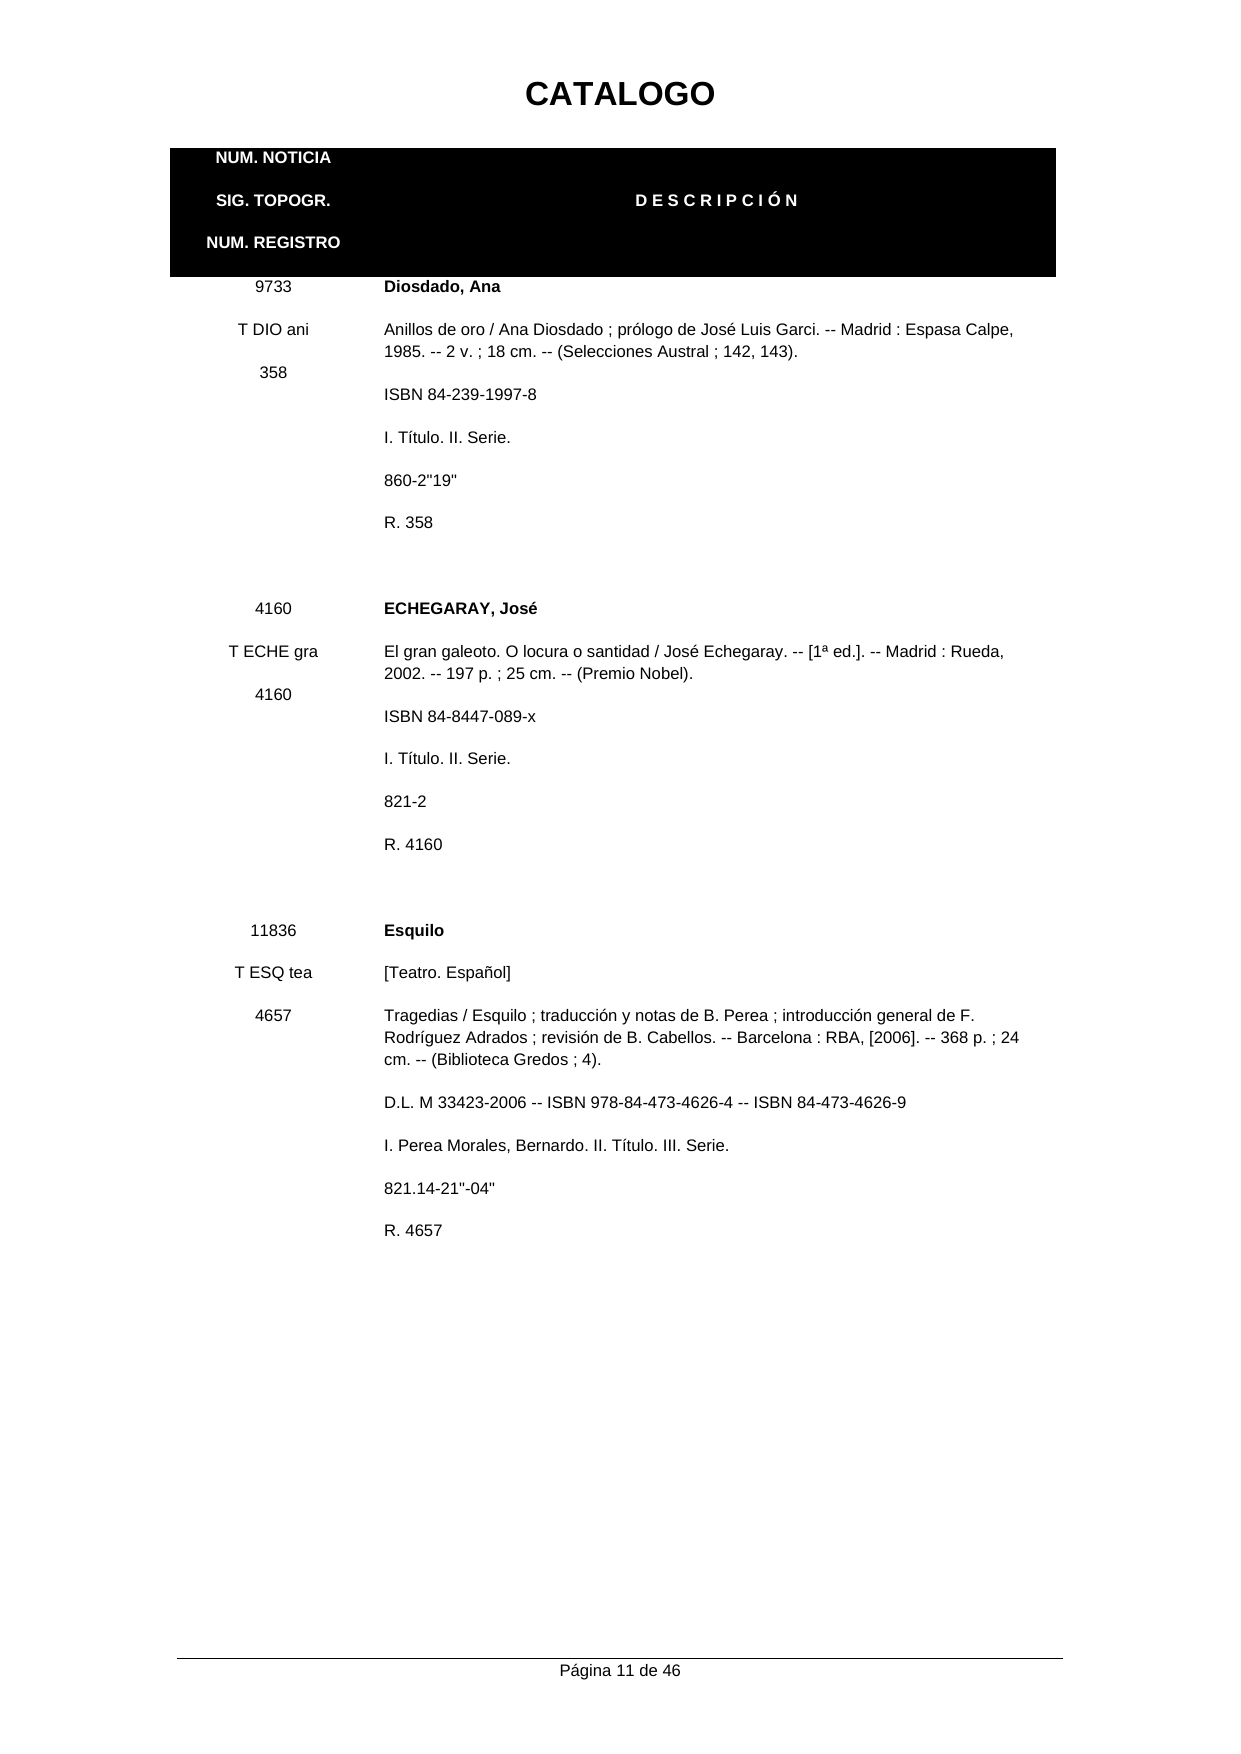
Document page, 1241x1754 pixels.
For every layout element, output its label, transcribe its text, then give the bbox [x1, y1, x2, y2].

table_cell 11836 T ESQ tea 4657 [170, 920, 377, 1307]
table_cell Esquilo [Teatro. Español] Tragedias / Esquilo ; traducción y notas de B. Perea ; introducción general de F. Rodríguez Adrados ; revisión de B. Cabellos. -- Barcelona : RBA, [2006]. -- 368 p. ; 24 cm. -- (Biblioteca Gredos ; 4). D.L. M 33423-2006 -- ISBN 978-84-473-4626-4 -- ISBN 84-473-4626-9 I. Perea Morales, Bernardo. II. Título. III. Serie. 821.14-21"-04" R. 4657 [377, 920, 1056, 1307]
table_cell 4160 T ECHE gra 4160 [170, 599, 377, 920]
table_cell Diosdado, Ana Anillos de oro / Ana Diosdado ; prólogo de José Luis Garci. -- Madrid : Espasa Calpe, 1985. -- 2 v. ; 18 cm. -- (Selecciones Austral ; 142, 143). ISBN 84-239-1997-8 I. Título. II. Serie. 860-2"19" R. 358 [377, 277, 1056, 599]
table_cell 9733 T DIO ani 358 [170, 277, 377, 599]
table_cell ECHEGARAY, José El gran galeoto. O locura o santidad / José Echegaray. -- [1ª ed.]. -- Madrid : Rueda, 2002. -- 197 p. ; 25 cm. -- (Premio Nobel). ISBN 84-8447-089-x I. Título. II. Serie. 821-2 R. 4160 [377, 599, 1056, 920]
table_header D E S C R I P C I Ó N [377, 148, 1056, 277]
table_header NUM. NOTICIA SIG. TOPOGR. NUM. REGISTRO [170, 148, 377, 277]
